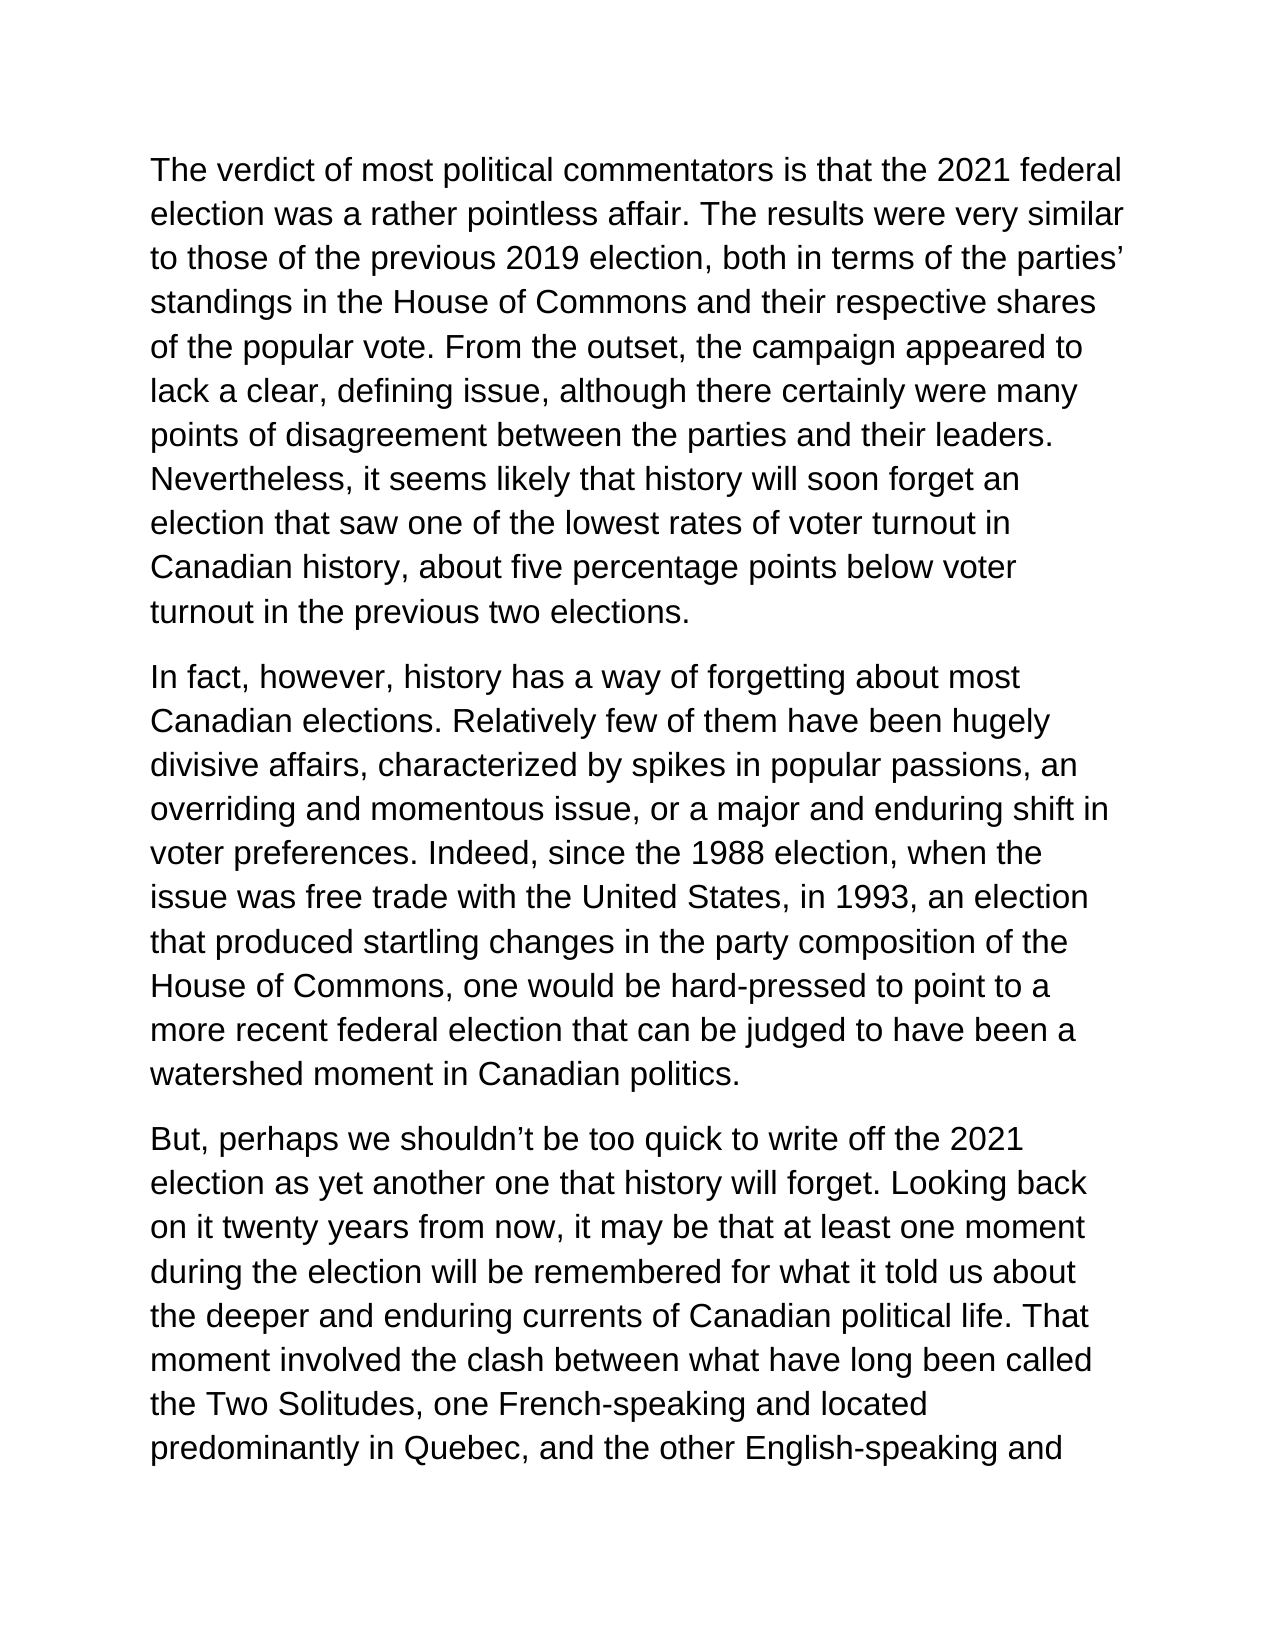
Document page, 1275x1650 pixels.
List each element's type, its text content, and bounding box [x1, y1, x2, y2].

text In fact, however, history has a way of forgetting about most Canadian elections. Relatively few of them have been hugely divisive affairs, characterized by spikes in popular passions, an overriding and momentous issue, or a major and enduring shift in voter preferences. Indeed, since the 1988 election, when the issue was free trade with the United States, in 1993, an election that produced startling changes in the party composition of the House of Commons, one would be hard-pressed to point to a more recent federal election that can be judged to have been a watershed moment in Canadian politics. [150, 657, 1125, 1093]
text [150, 1119, 1125, 1467]
text The verdict of most political commentators is that the 2021 federal election was a rather pointless affair. The results were very similar to those of the previous 2019 election, both in terms of the parties’ standings in the House of Commons and their respective shares of the popular vote. From the outset, the campaign appeared to lack a clear, defining issue, although there certainly were many points of disagreement between the parties and their leaders. Nevertheless, it seems likely that history will soon forget an election that saw one of the lowest rates of voter turnout in Canadian history, about five percentage points below voter turnout in the previous two elections. [150, 150, 1125, 630]
